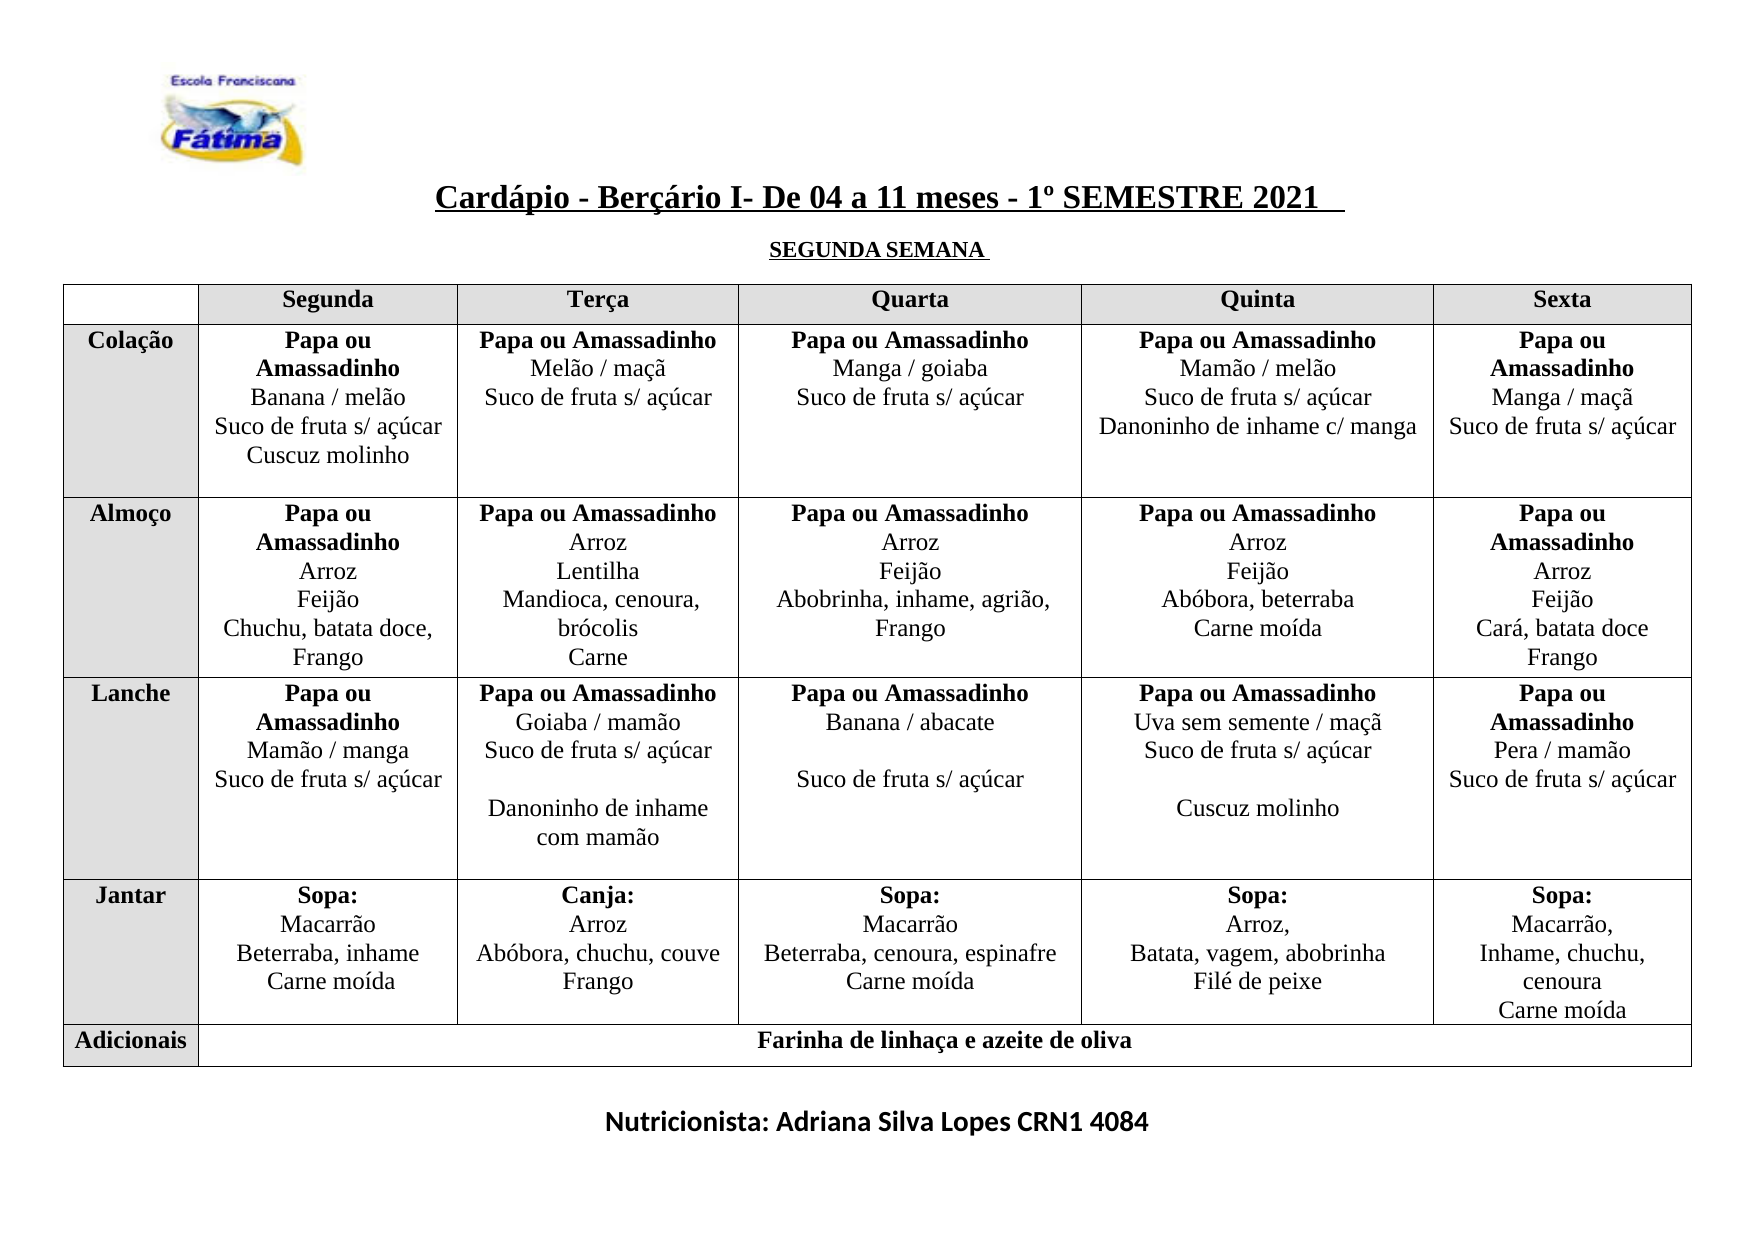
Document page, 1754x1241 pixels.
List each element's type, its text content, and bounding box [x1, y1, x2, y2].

table_cell Farinha de linhaça e azeite de oliva [199, 1025, 1691, 1066]
table_cell Sopa: Macarrão, Inhame, chuchu, cenoura Carne moída [1434, 880, 1691, 1024]
picture [147, 62, 321, 176]
table_cell Papa ou Amassadinho Mamão / melão Suco de fruta s/ açúcar Danoninho de inhame c/ manga [1082, 325, 1433, 497]
table_header Segunda [199, 285, 457, 324]
table_header Sexta [1434, 285, 1691, 324]
table_cell Adicionais [64, 1025, 198, 1066]
table_cell Papa ou Amassadinho Arroz Lentilha Mandioca, cenoura, brócolis Carne [458, 498, 738, 677]
text SEGUNDA SEMANA [148, 236, 1606, 263]
text Cardápio - Berçário I- De 04 a 11 meses - 1º SEMESTRE 2021 [148, 177, 1606, 216]
table_cell Papa ou Amassadinho Arroz Feijão Abobrinha, inhame, agrião, Frango [739, 498, 1081, 677]
table_cell Jantar [64, 880, 198, 1024]
table_header Quinta [1082, 285, 1433, 324]
table_cell Papa ou Amassadinho Banana / abacate Suco de fruta s/ açúcar [739, 678, 1081, 879]
table_cell Sopa: Arroz, Batata, vagem, abobrinha Filé de peixe [1082, 880, 1433, 1024]
table_cell Papa ou Amassadinho Melão / maçã Suco de fruta s/ açúcar [458, 325, 738, 497]
table_cell Papa ou Amassadinho Uva sem semente / maçã Suco de fruta s/ açúcar Cuscuz molinho [1082, 678, 1433, 879]
table_header [64, 285, 198, 324]
table_cell Papa ou Amassadinho Pera / mamão Suco de fruta s/ açúcar [1434, 678, 1691, 879]
table_cell Papa ou Amassadinho Banana / melão Suco de fruta s/ açúcar Cuscuz molinho [199, 325, 457, 497]
table_cell Lanche [64, 678, 198, 879]
table_header Terça [458, 285, 738, 324]
table_cell Papa ou Amassadinho Manga / maçã Suco de fruta s/ açúcar [1434, 325, 1691, 497]
table_cell Papa ou Amassadinho Arroz Feijão Chuchu, batata doce, Frango [199, 498, 457, 677]
table_cell Papa ou Amassadinho Manga / goiaba Suco de fruta s/ açúcar [739, 325, 1081, 497]
table_cell Sopa: Macarrão Beterraba, inhame Carne moída [199, 880, 457, 1024]
table_cell Papa ou Amassadinho Arroz Feijão Cará, batata doce Frango [1434, 498, 1691, 677]
table_header Quarta [739, 285, 1081, 324]
table_cell Colação [64, 325, 198, 497]
table_cell Almoço [64, 498, 198, 677]
table_cell Papa ou Amassadinho Goiaba / mamão Suco de fruta s/ açúcar Danoninho de inhame com mamão [458, 678, 738, 879]
table_cell Canja: Arroz Abóbora, chuchu, couve Frango [458, 880, 738, 1024]
table_cell Sopa: Macarrão Beterraba, cenoura, espinafre Carne moída [739, 880, 1081, 1024]
table_cell Papa ou Amassadinho Mamão / manga Suco de fruta s/ açúcar [199, 678, 457, 879]
table_cell Papa ou Amassadinho Arroz Feijão Abóbora, beterraba Carne moída [1082, 498, 1433, 677]
